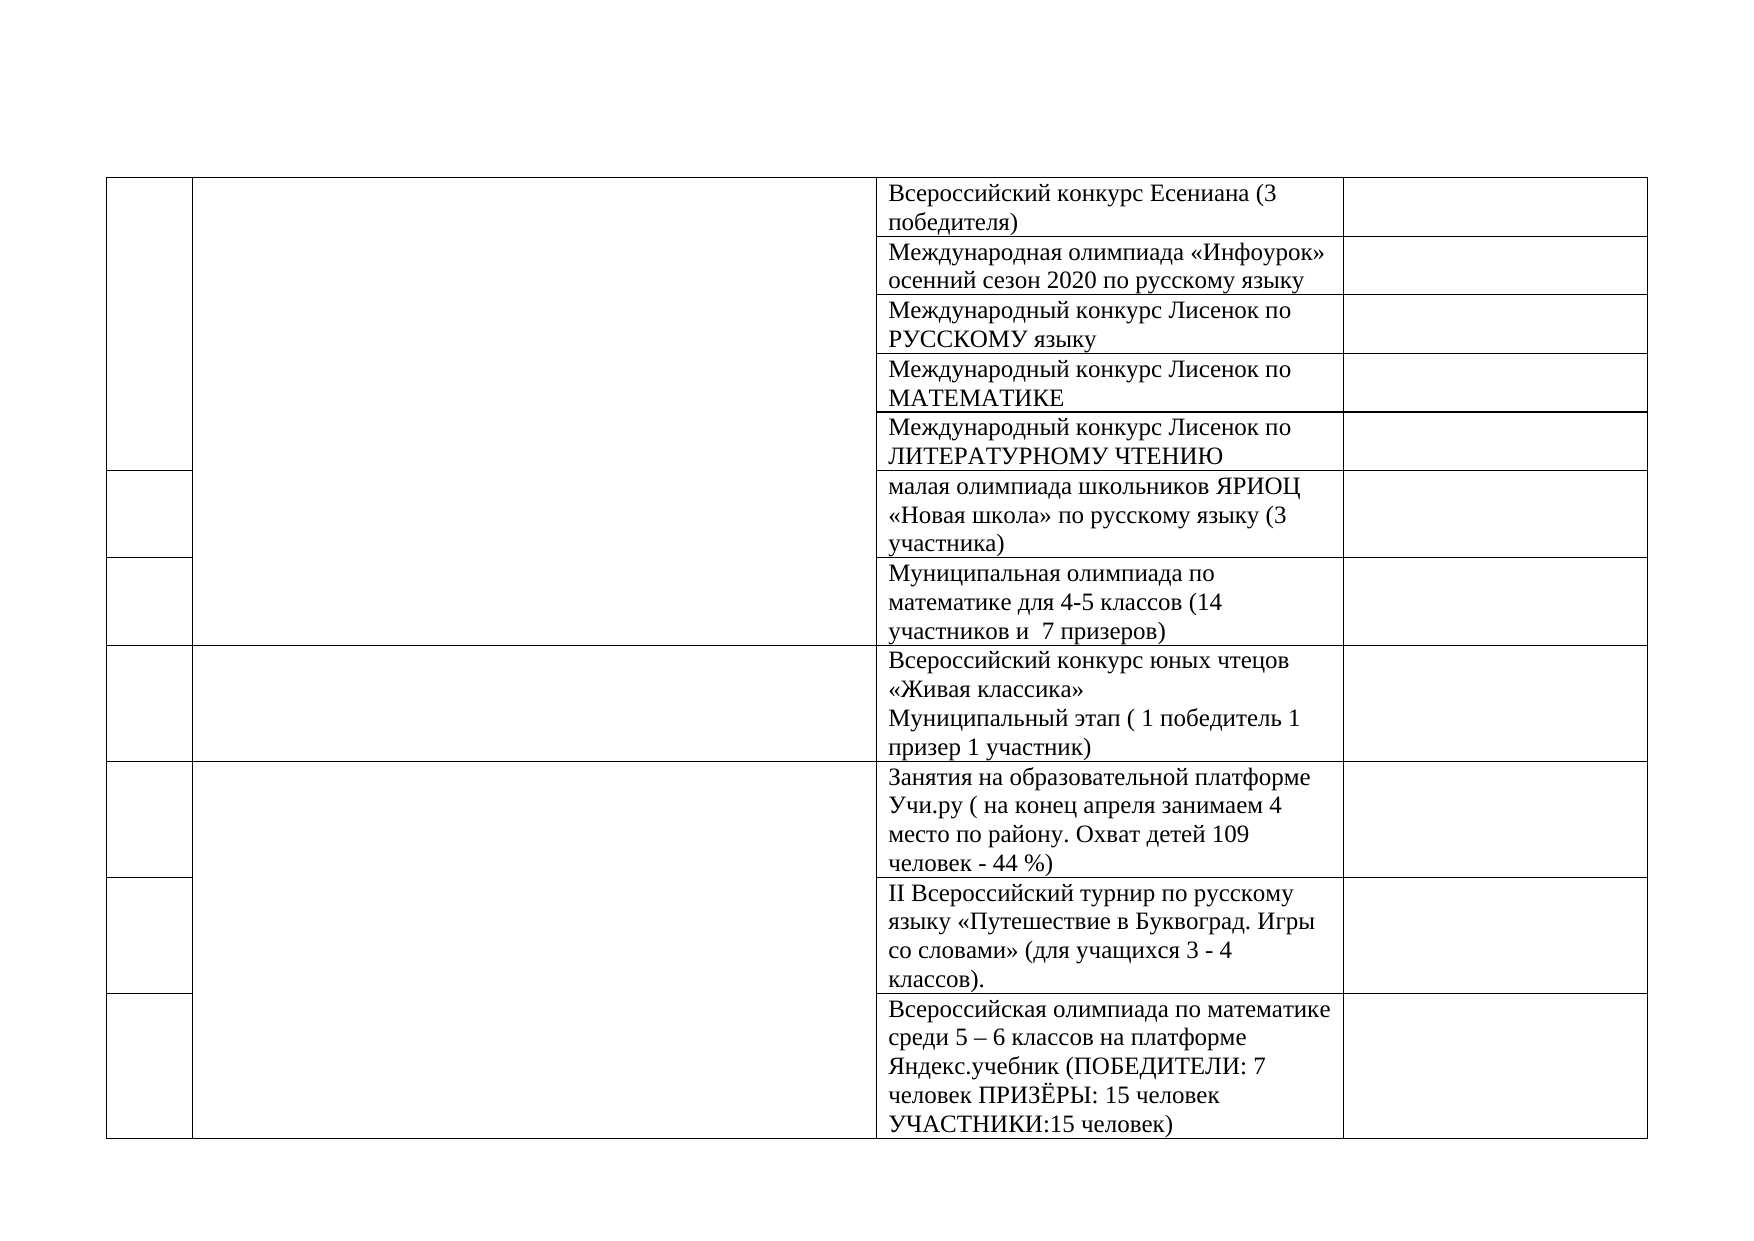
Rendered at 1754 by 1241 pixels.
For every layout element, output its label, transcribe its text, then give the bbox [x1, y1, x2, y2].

table_cell [1344, 762, 1647, 877]
table_cell [1344, 178, 1647, 236]
table_cell [1344, 878, 1647, 993]
table_cell Всероссийская олимпиада по математике среди 5 – 6 классов на платформе Яндекс.учебник (ПОБЕДИТЕЛИ: 7 человек ПРИЗЁРЫ: 15 человек УЧАСТНИКИ:15 человек) [877, 994, 1343, 1137]
table_cell [107, 994, 192, 1137]
table_cell Международный конкурс Лисенок по МАТЕМАТИКЕ [877, 354, 1343, 411]
table_cell [1344, 295, 1647, 353]
table_cell [1344, 646, 1647, 761]
table_cell Занятия на образовательной платформе Учи.ру ( на конец апреля занимаем 4 место по району. Охват детей 109 человек - 44 %) [877, 762, 1343, 877]
table_cell [1344, 354, 1647, 411]
table_cell II Всероссийский турнир по русскому языку «Путешествие в Буквоград. Игры со словами» (для учащихся 3 - 4 классов). [877, 878, 1343, 993]
table_cell [107, 878, 192, 993]
table_cell [1344, 558, 1647, 644]
table_cell [107, 646, 192, 761]
table_cell [193, 762, 876, 1137]
table_cell [107, 558, 192, 644]
table_cell Всероссийский конкурс юных чтецов «Живая классика» Муниципальный этап ( 1 победитель 1 призер 1 участник) [877, 646, 1343, 761]
table_cell [107, 762, 192, 877]
table_cell [107, 471, 192, 557]
table_cell малая олимпиада школьников ЯРИОЦ «Новая школа» по русскому языку (3 участника) [877, 471, 1343, 557]
table_cell [1344, 471, 1647, 557]
table_cell Муниципальная олимпиада по математике для 4-5 классов (14 участников и 7 призеров) [877, 558, 1343, 644]
table_cell Международный конкурс Лисенок по РУССКОМУ языку [877, 295, 1343, 353]
table_cell [1344, 413, 1647, 470]
table_cell [193, 646, 876, 761]
table_cell Международная олимпиада «Инфоурок» осенний сезон 2020 по русскому языку [877, 237, 1343, 294]
table_cell [1344, 994, 1647, 1137]
table_cell Международный конкурс Лисенок по ЛИТЕРАТУРНОМУ ЧТЕНИЮ [877, 413, 1343, 470]
table_cell Всероссийский конкурс Есениана (3 победителя) [877, 178, 1343, 236]
table_cell [1344, 237, 1647, 294]
